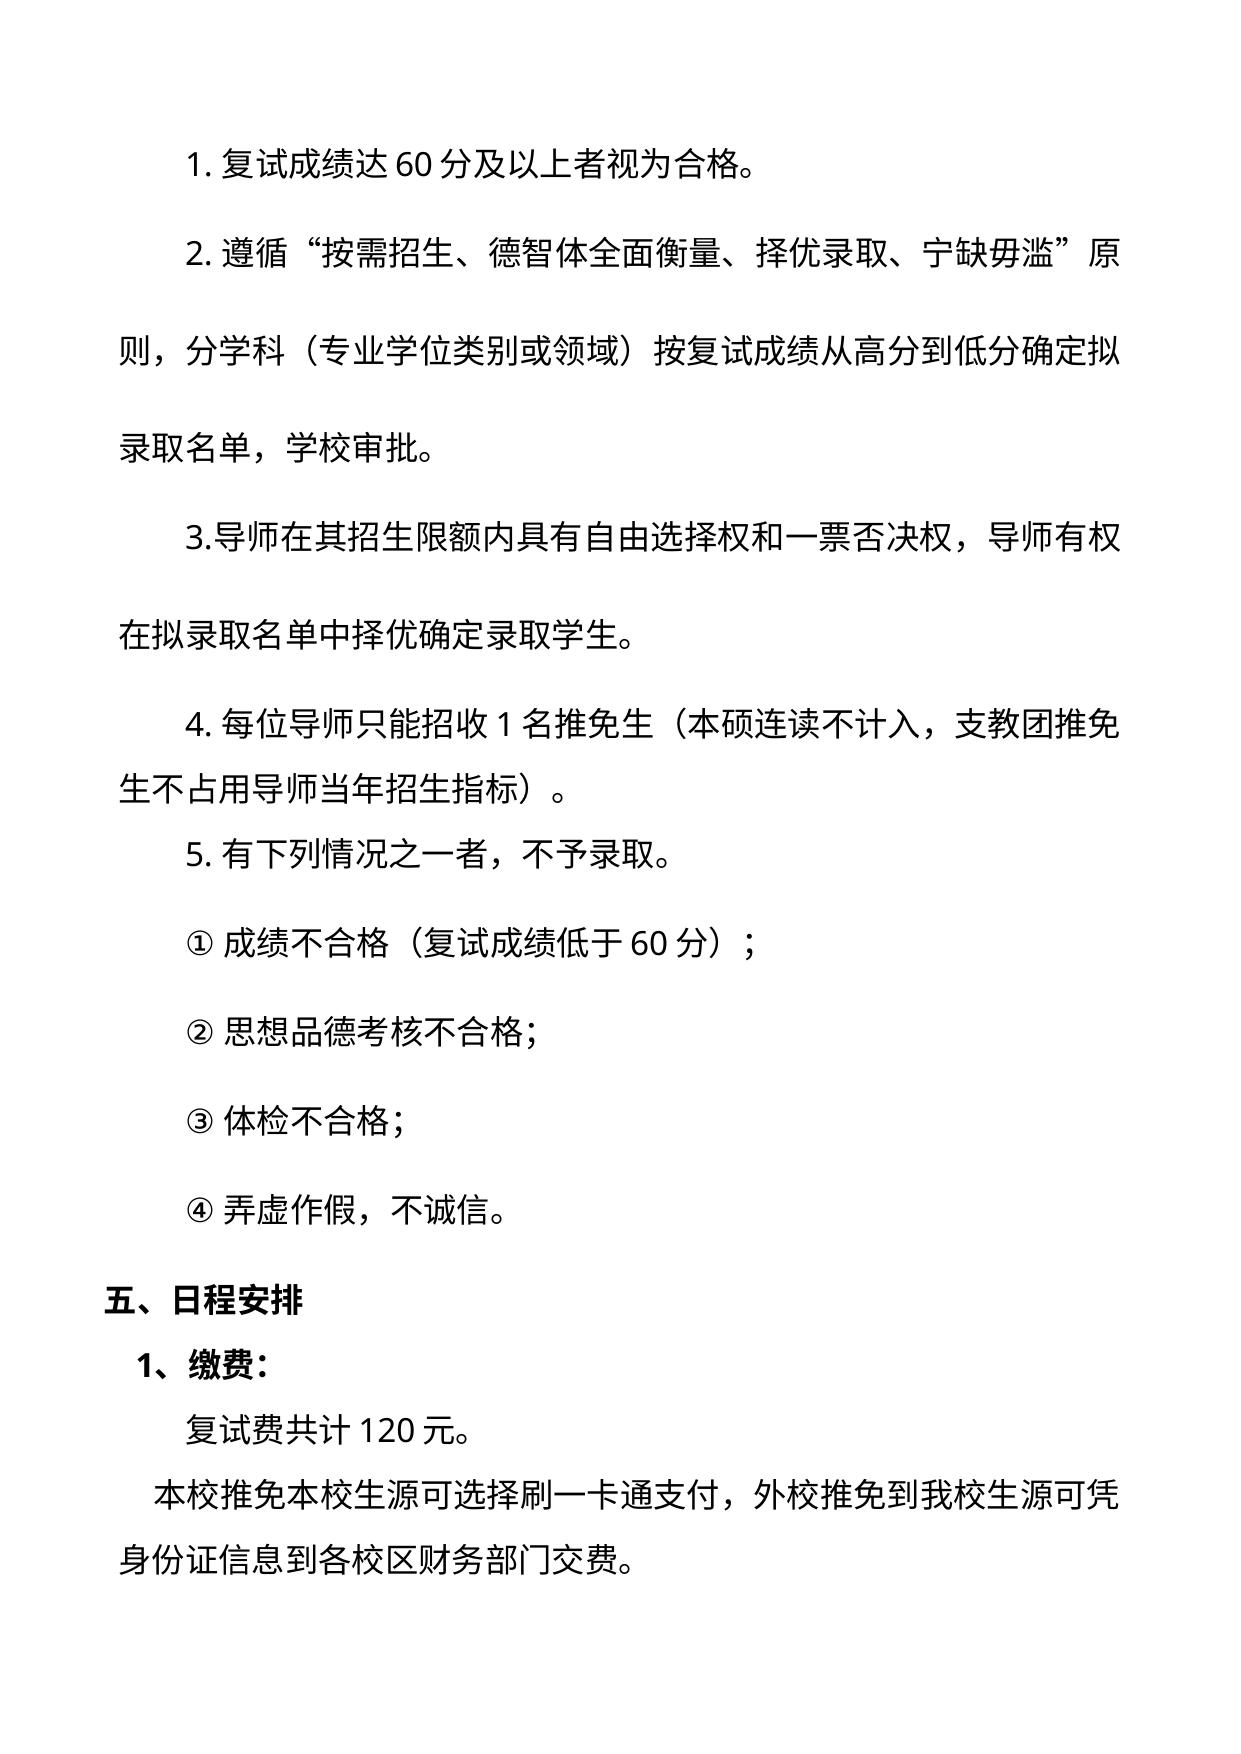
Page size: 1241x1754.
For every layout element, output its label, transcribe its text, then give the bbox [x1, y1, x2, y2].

text 4. 每位导师只能招收1名推免生（本硕连读不计入，支教团推免生不占用导师当年招生指标）。 [118, 689, 1122, 819]
text ③ 体检不合格； [118, 1087, 1122, 1152]
text ② 思想品德考核不合格； [118, 998, 1122, 1063]
text 1. 复试成绩达60分及以上者视为合格。 [118, 129, 1122, 194]
text 复试费共计120元。 [118, 1395, 1122, 1460]
text ④ 弄虚作假，不诚信。 [118, 1176, 1122, 1241]
text 2. 遵循“按需招生、德智体全面衡量、择优录取、宁缺毋滥”原则，分学科（专业学位类别或领域）按复试成绩从高分到低分确定拟录取名单，学校审批。 [118, 219, 1122, 479]
text 5. 有下列情况之一者，不予录取。 [118, 819, 1122, 884]
text ① 成绩不合格（复试成绩低于60分）； [118, 908, 1122, 973]
text 五、日程安排 [103, 1265, 1122, 1330]
text 1、缴费： [118, 1330, 1122, 1395]
text 本校推免本校生源可选择刷一卡通支付，外校推免到我校生源可凭身份证信息到各校区财务部门交费。 [118, 1460, 1122, 1590]
text 3.导师在其招生限额内具有自由选择权和一票否决权，导师有权在拟录取名单中择优确定录取学生。 [118, 503, 1122, 665]
